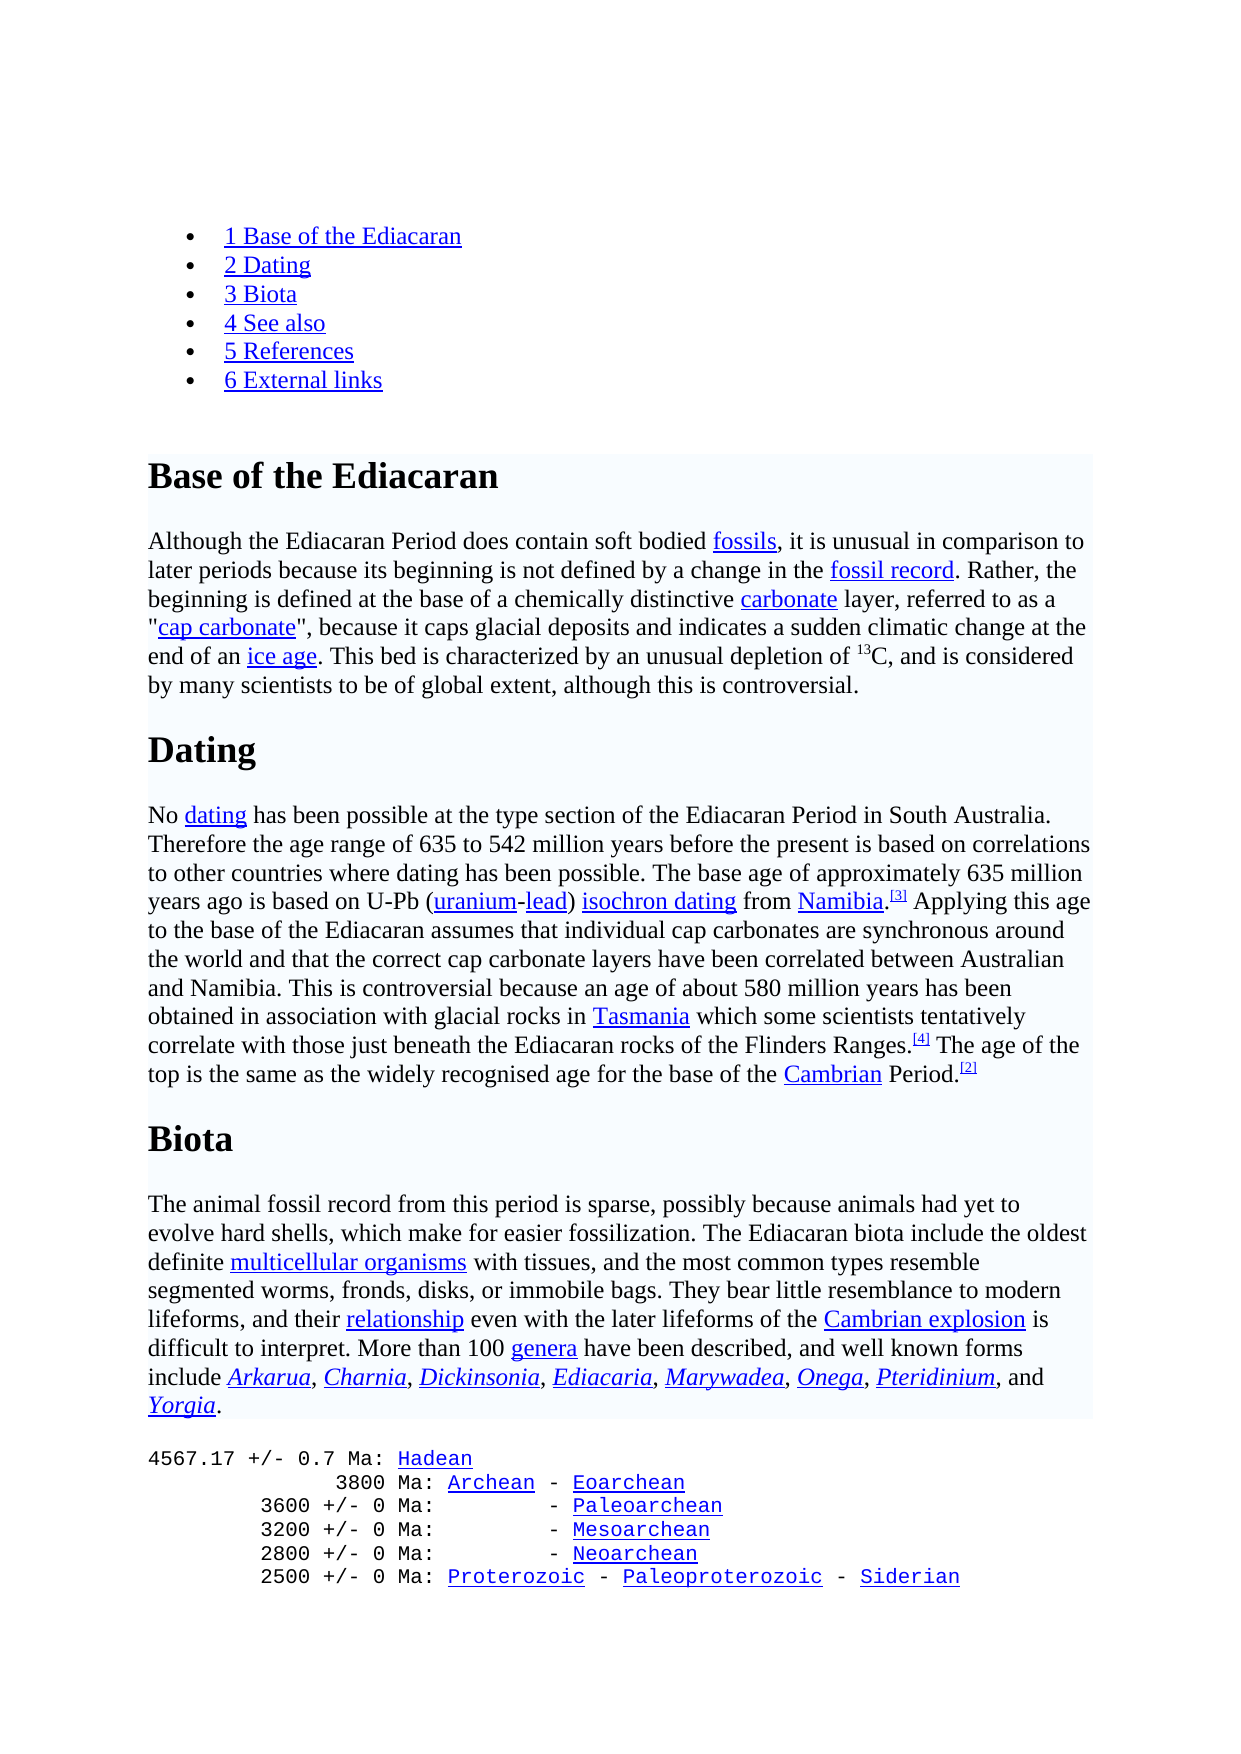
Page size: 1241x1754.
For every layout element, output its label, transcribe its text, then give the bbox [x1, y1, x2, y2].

text The animal fossil record from this period is sparse, possibly because animals had yet to evolve hard shells, which make for easier fossilization. The Ediacaran biota include the oldest definite multicellular organisms with tissues, and the most common types resemble segmented worms, fronds, disks, or immobile bags. They bear little resemblance to modern lifeforms, and their relationship even with the later lifeforms of the Cambrian explosion is difficult to interpret. More than 100 genera have been described, and well known forms include Arkarua, Charnia, Dickinsonia, Ediacaria, Marywadea, Onega, Pteridinium, and Yorgia. [148, 1189, 1093, 1419]
text 3200 +/- 0 Ma: - Mesoarchean [148, 1519, 1093, 1543]
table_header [148, 148, 507, 425]
text 2800 +/- 0 Ma: - Neoarchean [148, 1543, 1093, 1566]
subtitle Dating [148, 728, 1093, 771]
text 3800 Ma: Archean - Eoarchean [148, 1472, 1093, 1496]
text 3600 +/- 0 Ma: - Paleoarchean [148, 1496, 1093, 1519]
subtitle Biota [148, 1117, 1093, 1160]
subtitle Base of the Ediacaran [148, 454, 1093, 497]
text 4567.17 +/- 0.7 Ma: Hadean [148, 1448, 1093, 1472]
text No dating has been possible at the type section of the Ediacaran Period in . Therefore the age range of 635 to 542 million years before the present is based on correlations to other countries where dating has been possible. The base age of approximately 635 million years ago is based on U-Pb (uranium-lead) isochron dating from Namibia.[3] Applying this age to the base of the Ediacaran assumes that individual cap carbonates are synchronous around the world and that the correct cap carbonate layers have been correlated between Australian and Namibia. This is controversial because an age of about 580 million years has been obtained in association with glacial rocks in Tasmania which some scientists tentatively correlate with those just beneath the Ediacaran rocks of the .[4] The age of the top is the same as the widely recognised age for the base of the Cambrian Period.[2] [148, 800, 1093, 1088]
text Although the Ediacaran Period does contain soft bodied fossils, it is unusual in comparison to later periods because its beginning is not defined by a change in the fossil record. Rather, the beginning is defined at the base of a chemically distinctive carbonate layer, referred to as a "cap carbonate", because it caps glacial deposits and indicates a sudden climatic change at the end of an ice age. This bed is characterized by an unusual depletion of , and is considered by many scientists to be of global extent, although this is controversial. [148, 526, 1093, 699]
text 2500 +/- 0 Ma: Proterozoic - Paleoproterozoic - Siderian [148, 1566, 1093, 1590]
